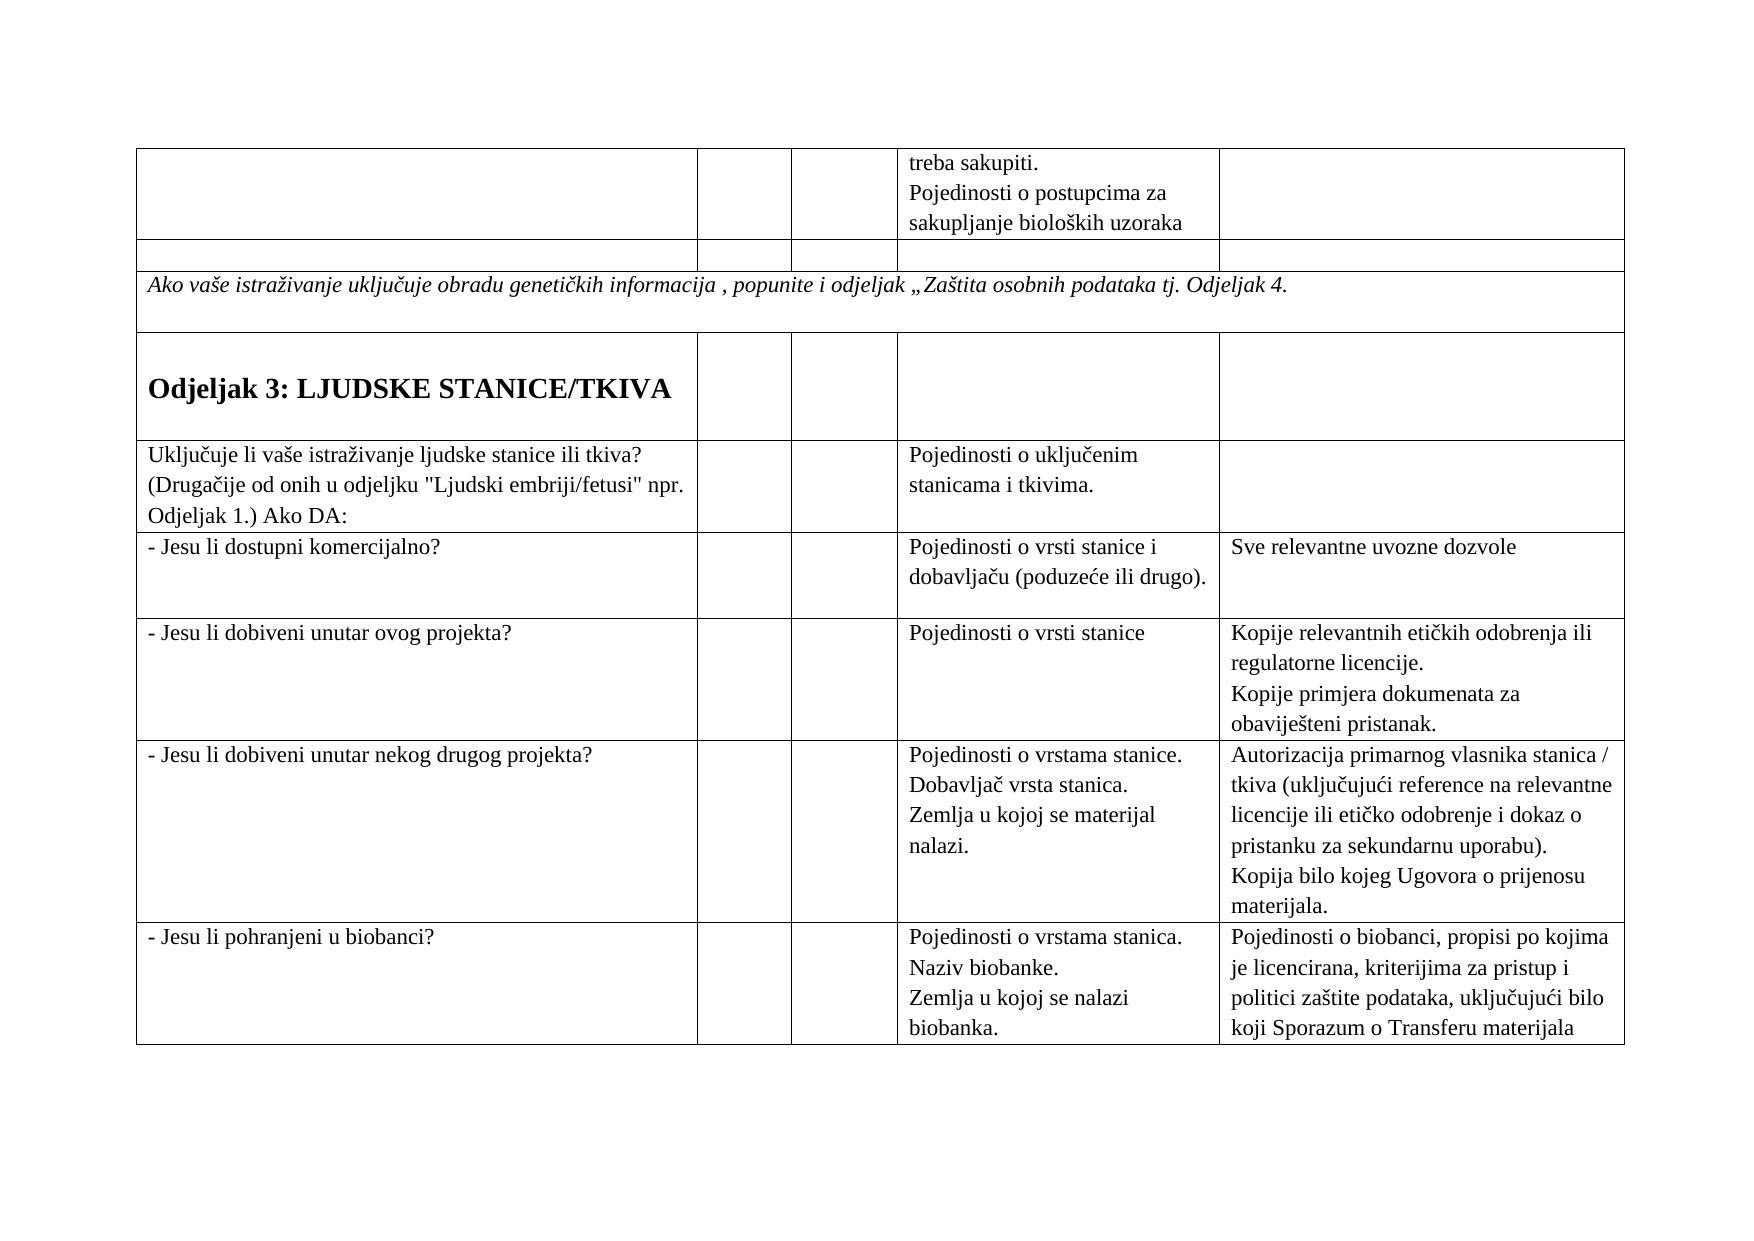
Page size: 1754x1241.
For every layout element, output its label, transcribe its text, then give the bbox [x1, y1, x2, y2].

table_cell [792, 240, 897, 271]
table_cell [698, 619, 791, 740]
table_cell Pojedinosti o vrsti stanice [898, 619, 1219, 740]
table_cell [1220, 333, 1624, 440]
table_cell [698, 149, 791, 239]
table_cell [792, 533, 897, 618]
table_cell - Jesu li dostupni komercijalno? [137, 533, 697, 618]
table_cell [1220, 441, 1624, 532]
table_cell [698, 923, 791, 1044]
table_cell [898, 240, 1219, 271]
table_cell [698, 333, 791, 440]
table_cell Pojedinosti o biobanci, propisi po kojima je licencirana, kriterijima za pristup i politici zaštite podataka, uključujući bilo koji Sporazum o Transferu materijala [1220, 923, 1624, 1044]
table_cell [898, 149, 1219, 239]
table_cell [792, 149, 897, 239]
table_cell [1220, 240, 1624, 271]
table_cell - Jesu li dobiveni unutar nekog drugog projekta? [137, 741, 697, 922]
table_cell Kopije relevantnih etičkih odobrenja ili regulatorne licencije. Kopije primjera dokumenata za obaviješteni pristanak. [1220, 619, 1624, 740]
table_cell Pojedinosti o uključenim stanicama i tkivima. [898, 441, 1219, 532]
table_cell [1220, 149, 1624, 239]
table_cell Autorizacija primarnog vlasnika stanica / tkiva (uključujući reference na relevantne licencije ili etičko odobrenje i dokaz o pristanku za sekundarnu uporabu). Kopija bilo kojeg Ugovora o prijenosu materijala. [1220, 741, 1624, 922]
table_cell Pojedinosti o vrsti stanice i dobavljaču (poduzeće ili drugo). [898, 533, 1219, 618]
table_cell [698, 441, 791, 532]
table_cell Pojedinosti o vrstama stanice. Dobavljač vrsta stanica. Zemlja u kojoj se materijal nalazi. [898, 741, 1219, 922]
table_cell Pojedinosti o vrstama stanica. Naziv biobanke. Zemlja u kojoj se nalazi biobanka. [898, 923, 1219, 1044]
table_cell [792, 441, 897, 532]
table_cell [698, 240, 791, 271]
table_cell Uključuje li vaše istraživanje ljudske stanice ili tkiva? (Drugačije od onih u odjeljku "Ljudski embriji/fetusi" npr. Odjeljak 1.) Ako DA: [137, 441, 697, 532]
table_cell [698, 533, 791, 618]
table_cell Ako vaše istraživanje uključuje obradu genetičkih informacija , popunite i odjeljak „Zaštita osobnih podataka tj. Odjeljak 4. [137, 272, 1624, 332]
table_cell [792, 741, 897, 922]
table_cell Sve relevantne uvozne dozvole [1220, 533, 1624, 618]
table_cell [792, 923, 897, 1044]
table_cell [792, 619, 897, 740]
table_cell - Jesu li pohranjeni u biobanci? [137, 923, 697, 1044]
table_cell Odjeljak 3: LJUDSKE STANICE/TKIVA [137, 333, 697, 440]
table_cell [137, 149, 697, 239]
table_cell [698, 741, 791, 922]
table_cell - Jesu li dobiveni unutar ovog projekta? [137, 619, 697, 740]
table_cell [137, 240, 697, 271]
table_cell [898, 333, 1219, 440]
table_cell [792, 333, 897, 440]
